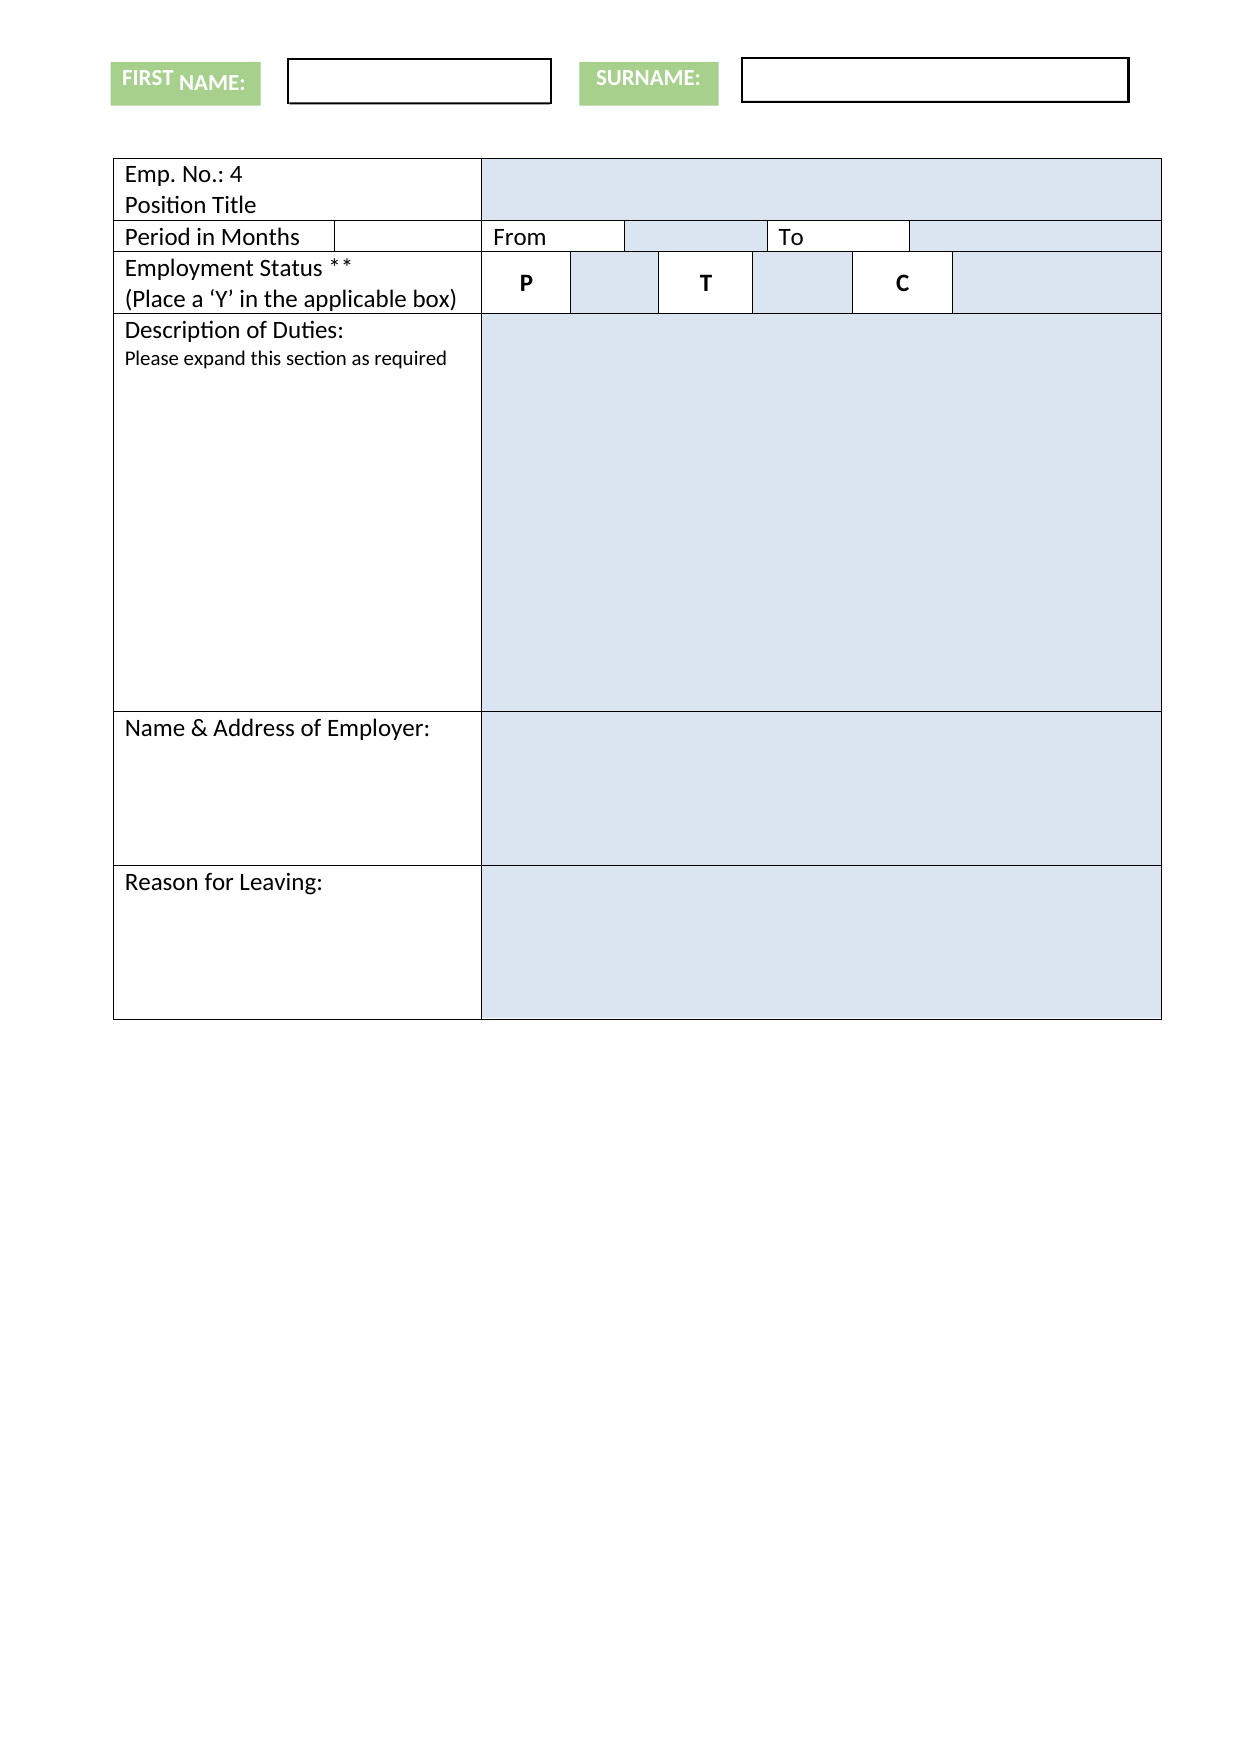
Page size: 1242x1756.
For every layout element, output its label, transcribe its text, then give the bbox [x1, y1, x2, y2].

table_cell Name & Address of Employer: [114, 712, 481, 865]
table_header [482, 159, 1161, 220]
table_cell [953, 252, 1161, 313]
table_cell Employment Status ** (Place a ‘Y’ in the applicable box) [114, 252, 481, 313]
table_cell C [853, 252, 952, 313]
table_cell [482, 712, 1161, 865]
table_cell [571, 252, 658, 313]
table_cell [482, 314, 1161, 711]
table_cell From [482, 221, 624, 251]
table_cell P [482, 252, 570, 313]
table_cell [482, 866, 1161, 1018]
table_cell Reason for Leaving: [114, 866, 481, 1018]
table_cell [625, 221, 767, 251]
table_cell Description of Duties: Please expand this section as required [114, 314, 481, 711]
table_cell [753, 252, 852, 313]
table_cell Period in Months [114, 221, 334, 251]
table_cell [335, 221, 481, 251]
table_header Emp. No.: 4 Position Title [114, 159, 481, 220]
table_cell [910, 221, 1161, 251]
table_cell T [659, 252, 752, 313]
table_cell To [768, 221, 909, 251]
